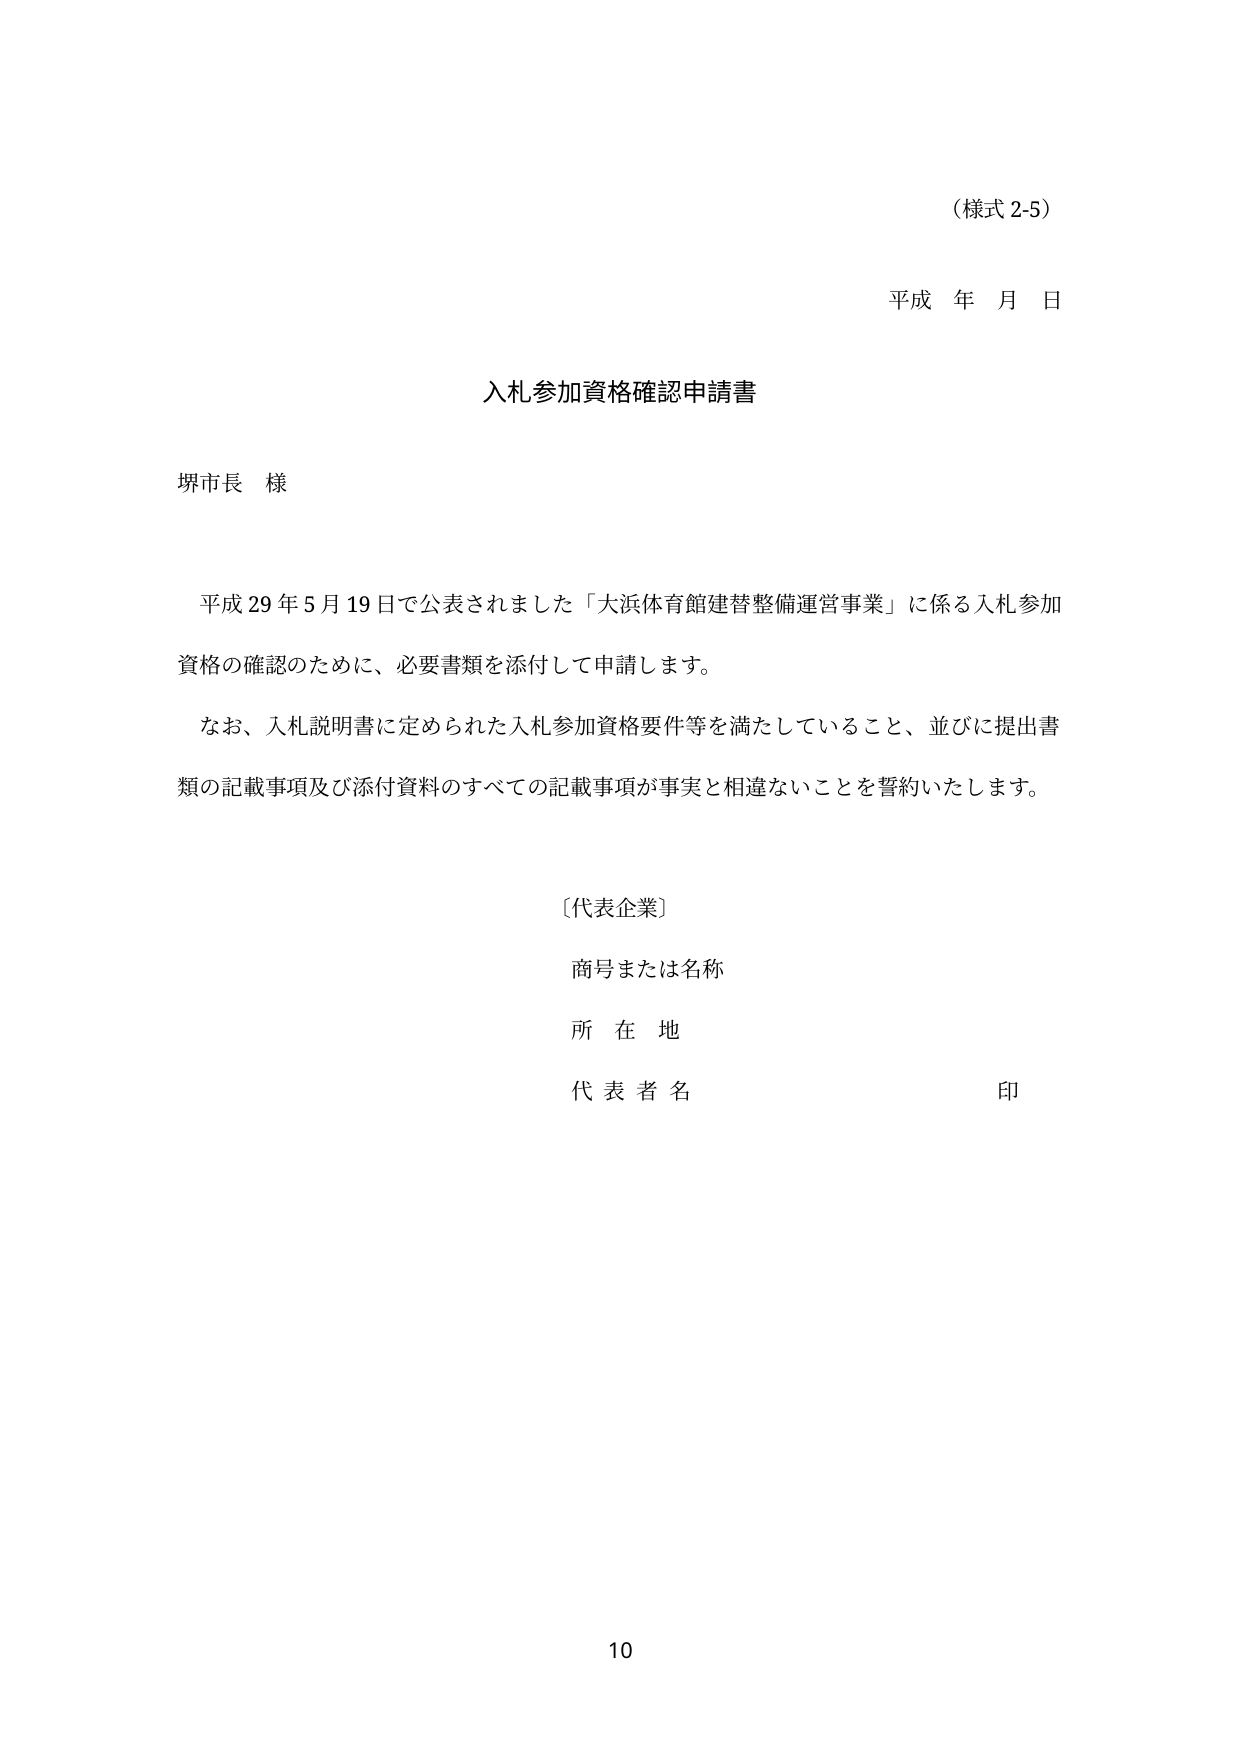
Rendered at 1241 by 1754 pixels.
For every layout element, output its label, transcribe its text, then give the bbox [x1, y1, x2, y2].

text 代表者名 印 [177, 1059, 1063, 1120]
text 商号または名称 [177, 938, 1063, 999]
text （様式2-5） [177, 177, 1063, 238]
text 平成 年 月 日 [177, 269, 1063, 329]
text 所在地 [177, 999, 1063, 1059]
subtitle 入札参加資格確認申請書 [177, 360, 1063, 421]
text 堺市長 様 [177, 451, 1063, 512]
text 〔代表企業〕 [177, 877, 1063, 938]
text 平成29年5月19日で公表されました「大浜体育館建替整備運営事業」に係る入札参加資格の確認のために、必要書類を添付して申請します。 [177, 573, 1063, 694]
text なお、入札説明書に定められた入札参加資格要件等を満たしていること、並びに提出書類の記載事項及び添付資料のすべての記載事項が事実と相違ないことを誓約いたします。 [177, 694, 1063, 816]
